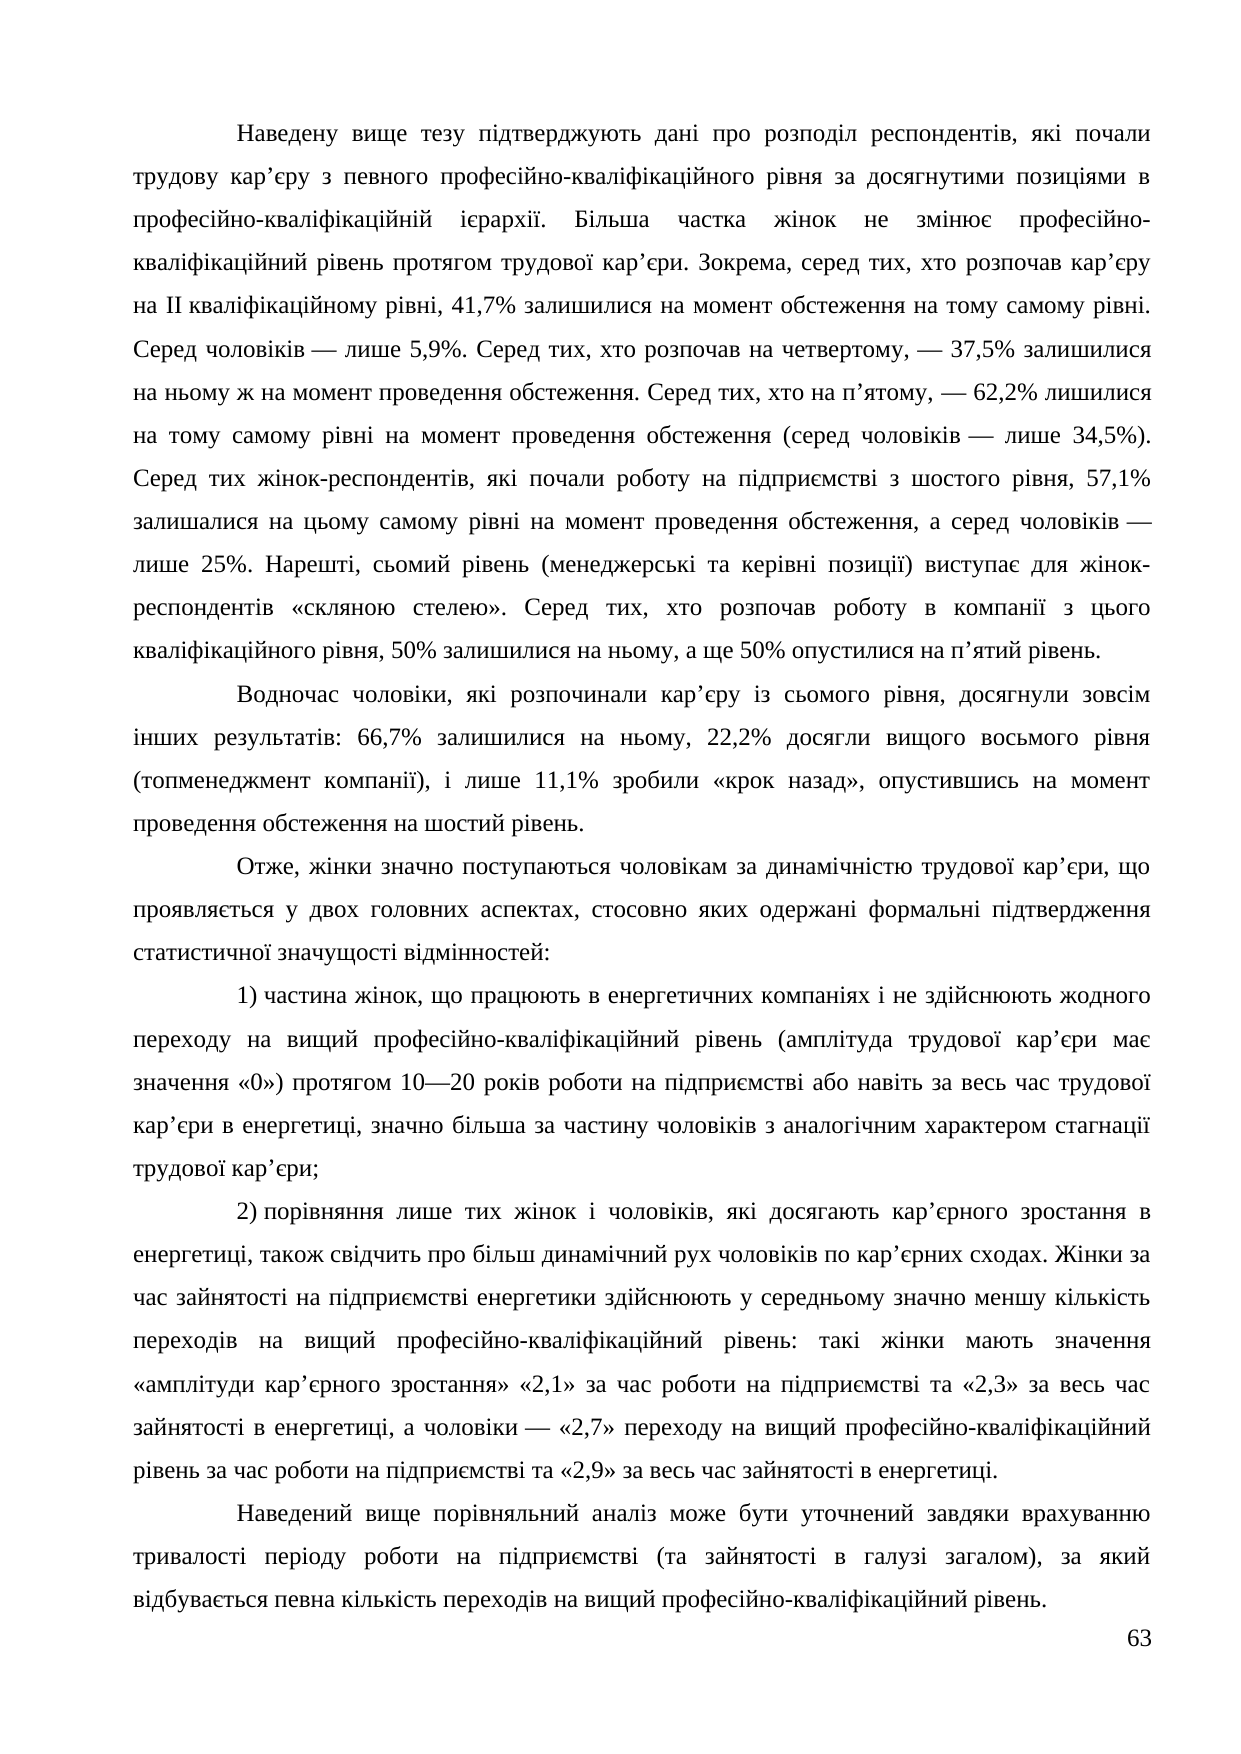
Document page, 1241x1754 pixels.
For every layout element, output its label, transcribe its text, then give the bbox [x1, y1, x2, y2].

text Водночас чоловіки, які розпочинали кар’єру із сьомого рівня, досягнули зовсім інших результатів: 66,7% залишилися на ньому, 22,2% досягли вищого восьмого рівня (топменеджмент компанії), і лише 11,1% зробили «крок назад», опустившись на момент проведення обстеження на шостий рівень. [133, 679, 1152, 837]
text Отже, жінки значно поступаються чоловікам за динамічністю трудової кар’єри, що проявляється у двох головних аспектах, стосовно яких одержані формальні підтвердження статистичної значущості відмінностей: [133, 851, 1152, 966]
text 1) частина жінок, що працюють в енергетичних компаніях і не здійснюють жодного переходу на вищий професійно-кваліфікаційний рівень (амплітуда трудової кар’єри має значення «0») протягом 10—20 років роботи на підприємстві або навіть за весь час трудової кар’єри в енергетиці, значно більша за частину чоловіків з аналогічним характером стагнації трудової кар’єри; [133, 981, 1152, 1182]
text Наведену вище тезу підтверджують дані про розподіл респондентів, які почали трудову кар’єру з певного професійно-кваліфікаційного рівня за досягнутими позиціями в професійно-кваліфікаційній ієрархії. Більша частка жінок не змінює професійно-кваліфікаційний рівень протягом трудової кар’єри. Зокрема, серед тих, хто розпочав кар’єру на ІІ кваліфікаційному рівні, 41,7% залишилися на момент обстеження на тому самому рівні. Серед чоловіків — лише 5,9%. Серед тих, хто розпочав на четвертому, — 37,5% залишилися на ньому ж на момент проведення обстеження. Серед тих, хто на п’ятому, — 62,2% лишилися на тому самому рівні на момент проведення обстеження (серед чоловіків — лише 34,5%). Серед тих жінок-респондентів, які почали роботу на підприємстві з шостого рівня, 57,1% залишалися на цьому самому рівні на момент проведення обстеження, а серед чоловіків — лише 25%. Нарешті, сьомий рівень (менеджерські та керівні позиції) виступає для жінок-респондентів «скляною стелею». Серед тих, хто розпочав роботу в компанії з цього кваліфікаційного рівня, 50% залишилися на ньому, а ще 50% опустилися на п’ятий рівень. [133, 118, 1152, 664]
text 2) порівняння лише тих жінок і чоловіків, які досягають кар’єрного зростання в енергетиці, також свідчить про більш динамічний рух чоловіків по кар’єрних сходах. Жінки за час зайнятості на підприємстві енергетики здійснюють у середньому значно меншу кількість переходів на вищий професійно-кваліфікаційний рівень: такі жінки мають значення «амплітуди кар’єрного зростання» «2,1» за час роботи на підприємстві та «2,3» за весь час зайнятості в енергетиці, а чоловіки — «2,7» переходу на вищий професійно-кваліфікаційний рівень за час роботи на підприємстві та «2,9» за весь час зайнятості в енергетиці. [133, 1196, 1152, 1484]
text Наведений вище порівняльний аналіз може бути уточнений завдяки врахуванню тривалості періоду роботи на підприємстві (та зайнятості в галузі загалом), за який відбувається певна кількість переходів на вищий професійно-кваліфікаційний рівень. [133, 1498, 1152, 1613]
